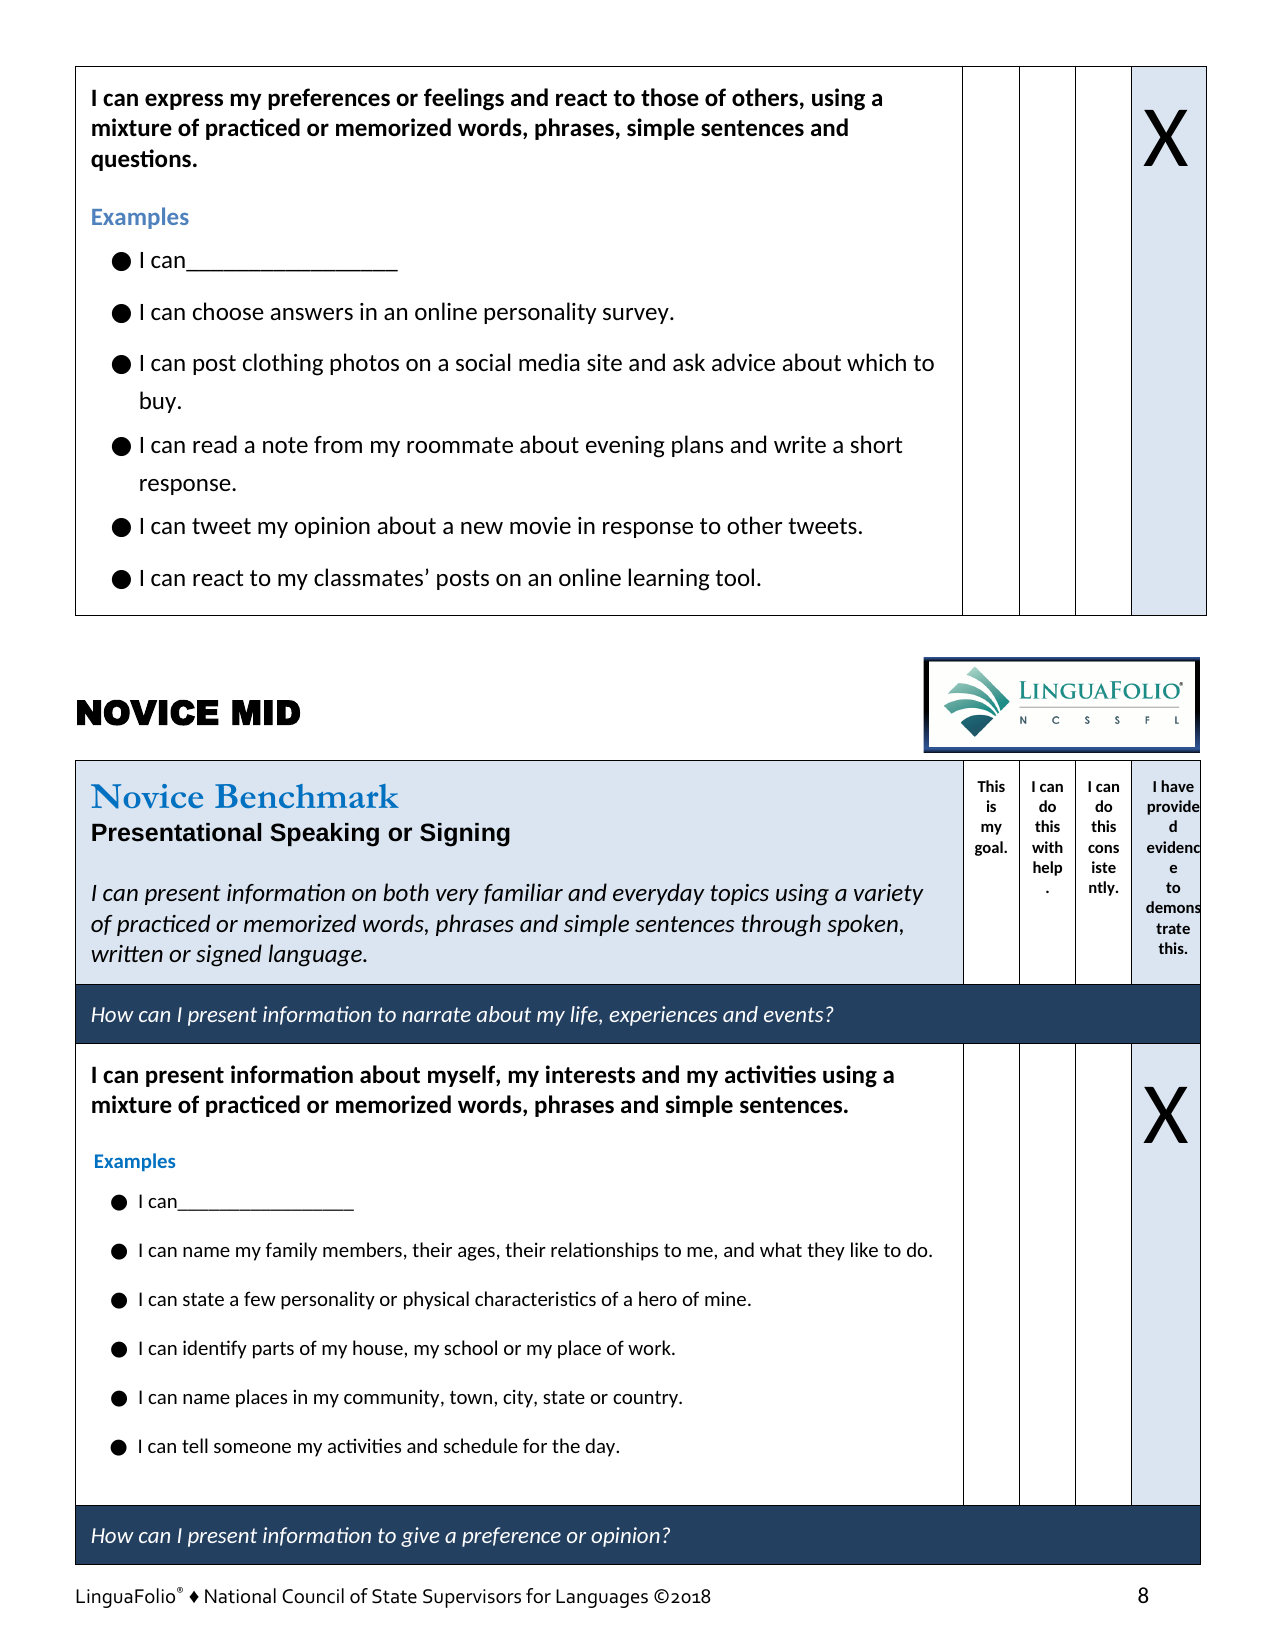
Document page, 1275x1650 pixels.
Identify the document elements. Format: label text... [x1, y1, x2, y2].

table_cell X [1132, 1044, 1200, 1505]
table_header Novice Benchmark Presentational Speaking or Signing I can present information on both very familiar and everyday topics using a variety of practiced or memorized words, phrases and simple sentences through spoken, written or signed language. [76, 761, 963, 984]
table_header I can do this consistently. [1076, 761, 1131, 984]
table_header This is my goal. [964, 761, 1019, 984]
table_cell I can express my preferences or feelings and react to those of others, using a mixture of practiced or memorized words, phrases, simple sentences and questions. Examples I can_________________ I can choose answers in an online personality survey. I can post clothing photos on a social media site and ask advice about which to buy. I can read a note from my roommate about evening plans and write a short response. I can tweet my opinion about a new movie in response to other tweets. I can react to my classmates’ posts on an online learning tool. [76, 67, 962, 615]
table_cell How can I present information to give a preference or opinion? [76, 1506, 1200, 1564]
table_header I have provided evidence to demonstrate this. [1132, 761, 1200, 984]
picture [923, 657, 1200, 753]
table_cell How can I present information to narrate about my life, experiences and events? [76, 985, 1200, 1043]
table_cell I can present information about myself, my interests and my activities using a mixture of practiced or memorized words, phrases and simple sentences. Examples I can_________________ I can name my family members, their ages, their relationships to me, and what they like to do. I can state a few personality or physical characteristics of a hero of mine. I can identify parts of my house, my school or my place of work. I can name places in my community, town, city, state or country. I can tell someone my activities and schedule for the day. [76, 1044, 963, 1505]
table_cell [1076, 1044, 1131, 1505]
table_cell [963, 67, 1019, 615]
table_header I can do this with help. [1020, 761, 1075, 984]
table_cell [1020, 1044, 1075, 1505]
table_cell [1076, 67, 1131, 615]
table_cell [1020, 67, 1075, 615]
text NOVICE MID [75, 642, 1200, 760]
table_cell X [1132, 67, 1206, 615]
table_cell [964, 1044, 1019, 1505]
